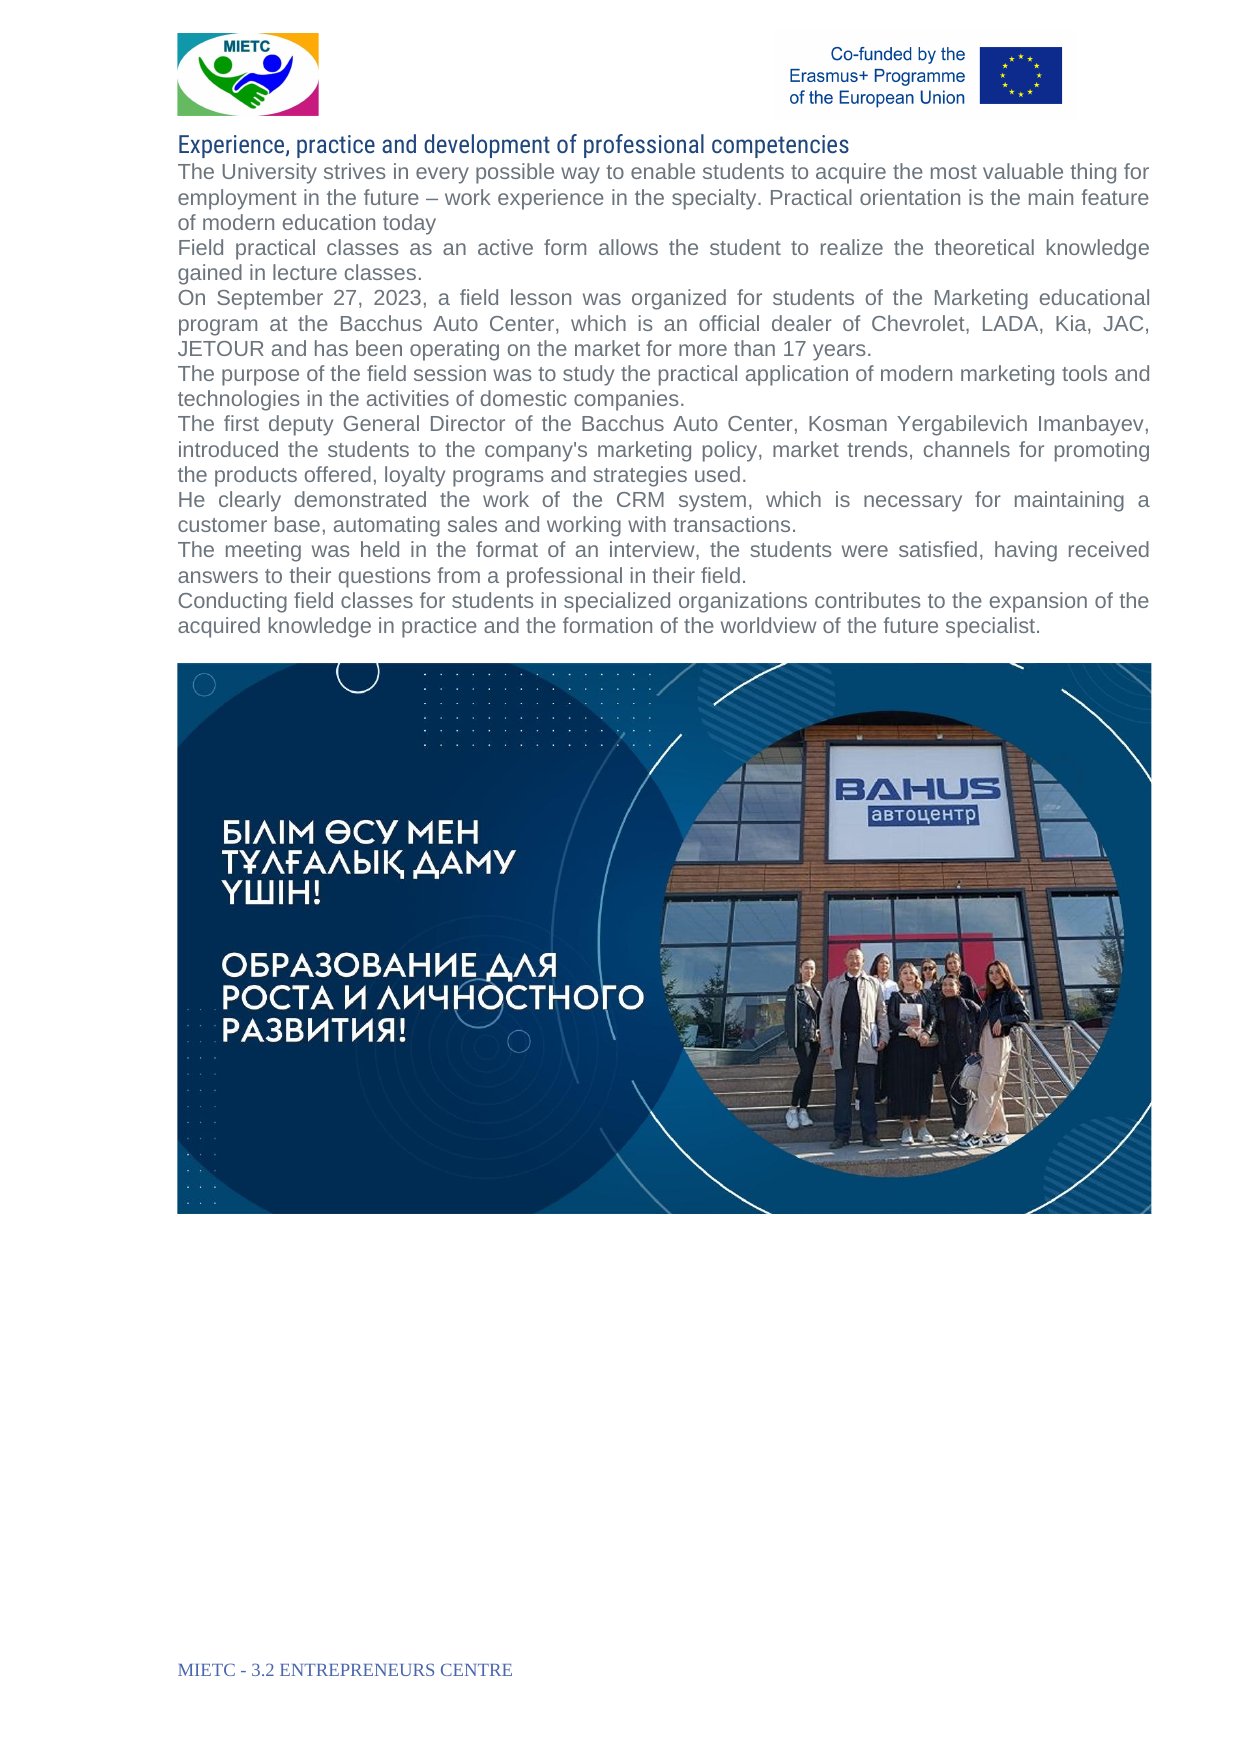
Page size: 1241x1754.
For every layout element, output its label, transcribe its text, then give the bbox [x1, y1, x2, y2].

text The meeting was held in the format of an interview, the students were satisfied, having received answers to their questions from a professional in their field. [177, 537, 1152, 588]
text Conducting field classes for students in specialized organizations contributes to the expansion of the acquired knowledge in practice and the formation of the worldview of the future specialist. [177, 588, 1152, 638]
text The purpose of the field session was to study the practical application of modern marketing tools and technologies in the activities of domestic companies. [177, 361, 1152, 411]
picture [177, 663, 1152, 1214]
text The first deputy General Director of the Bacchus Auto Center, Kosman Yergabilevich Imanbayev, introduced the students to the company's marketing policy, market trends, channels for promoting the products offered, loyalty programs and strategies used. [177, 411, 1152, 487]
text On September 27, 2023, a field lesson was organized for students of the Marketing educational program at the Bacchus Auto Center, which is an official dealer of Chevrolet, LADA, Kia, JAC, JETOUR and has been operating on the market for more than 17 years. [177, 285, 1152, 361]
subtitle Experience, practice and development of professional competencies [177, 130, 1152, 159]
text He clearly demonstrated the work of the CRM system, which is necessary for maintaining a customer base, automating sales and working with transactions. [177, 487, 1152, 537]
picture [773, 30, 1076, 120]
text The University strives in every possible way to enable students to acquire the most valuable thing for employment in the future – work experience in the specialty. Practical orientation is the main feature of modern education today [177, 159, 1152, 235]
text Field practical classes as an active form allows the student to realize the theoretical knowledge gained in lecture classes. [177, 235, 1152, 285]
picture [177, 33, 319, 116]
